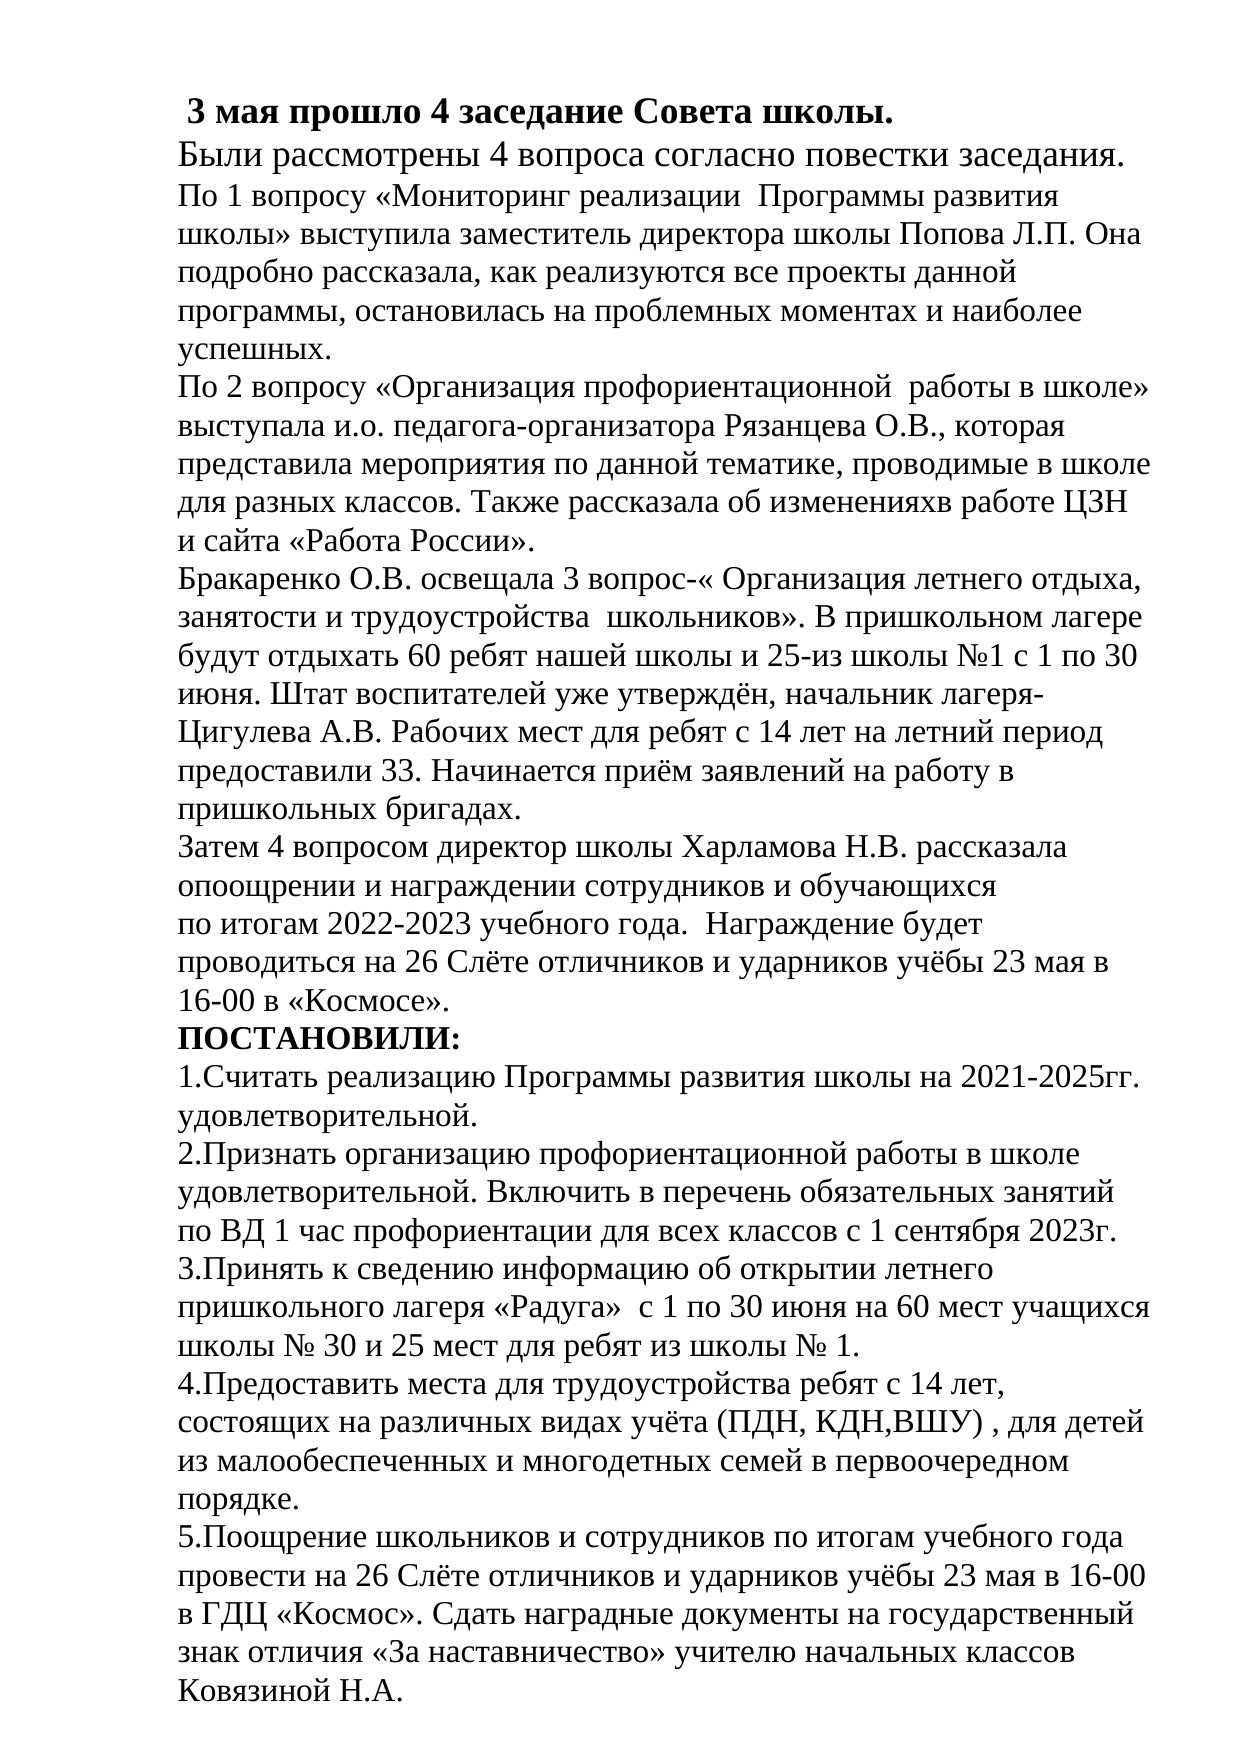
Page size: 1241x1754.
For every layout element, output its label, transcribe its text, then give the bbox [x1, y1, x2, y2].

text опоощрении и награждении сотрудников и обучающихся [177, 865, 1152, 903]
text ПОСТАНОВИЛИ: [177, 1018, 1152, 1057]
text По 1 вопросу «Мониторинг реализации Программы развития школы» выступила заместитель директора школы Попова Л.П. Она подробно рассказала, как реализуются все проекты данной программы, остановилась на проблемных моментах и наиболее успешных. [177, 175, 1152, 367]
text 1.Считать реализацию Программы развития школы на 2021-2025гг. удовлетворительной. [177, 1057, 1152, 1133]
text по итогам 2022-2023 учебного года. Награждение будет проводиться на 26 Слёте отличников и ударников учёбы 23 мая в 16-00 в «Космосе». [177, 903, 1152, 1018]
text 4.Предоставить места для трудоустройства ребят с 14 лет, состоящих на различных видах учёта (ПДН, КДН,ВШУ) , для детей из малообеспеченных и многодетных семей в первоочередном порядке. [177, 1363, 1152, 1517]
text 5.Поощрение школьников и сотрудников по итогам учебного года провести на 26 Слёте отличников и ударников учёбы 23 мая в 16-00 в ГДЦ «Космос». Сдать наградные документы на государственный знак отличия «За наставничество» учителю начальных классов Ковязиной Н.А. [177, 1517, 1152, 1708]
text 3 мая прошло 4 заседание Совета школы. [177, 89, 1152, 132]
text Бракаренко О.В. освещала 3 вопрос-« Организация летнего отдыха, занятости и трудоустройства школьников». В пришкольном лагере будут отдыхать 60 ребят нашей школы и 25-из школы №1 с 1 по 30 июня. Штат воспитателей уже утверждён, начальник лагеря-Цигулева А.В. Рабочих мест для ребят с 14 лет на летний период предоставили 33. Начинается приём заявлений на работу в пришкольных бригадах. [177, 558, 1152, 827]
text Были рассмотрены 4 вопроса согласно повестки заседания. [177, 132, 1152, 175]
text Затем 4 вопросом директор школы Харламова Н.В. рассказала [177, 827, 1152, 865]
text 2.Признать организацию профориентационной работы в школе удовлетворительной. Включить в перечень обязательных занятий по ВД 1 час профориентации для всех классов с 1 сентября 2023г. [177, 1133, 1152, 1248]
text 3.Принять к сведению информацию об открытии летнего пришкольного лагеря «Радуга» с 1 по 30 июня на 60 мест учащихся школы № 30 и 25 мест для ребят из школы № 1. [177, 1248, 1152, 1363]
text По 2 вопросу «Организация профориентационной работы в школе» выступала и.о. педагога-организатора Рязанцева О.В., которая представила мероприятия по данной тематике, проводимые в школе для разных классов. Также рассказала об измененияхв работе ЦЗН и сайта «Работа России». [177, 367, 1152, 558]
